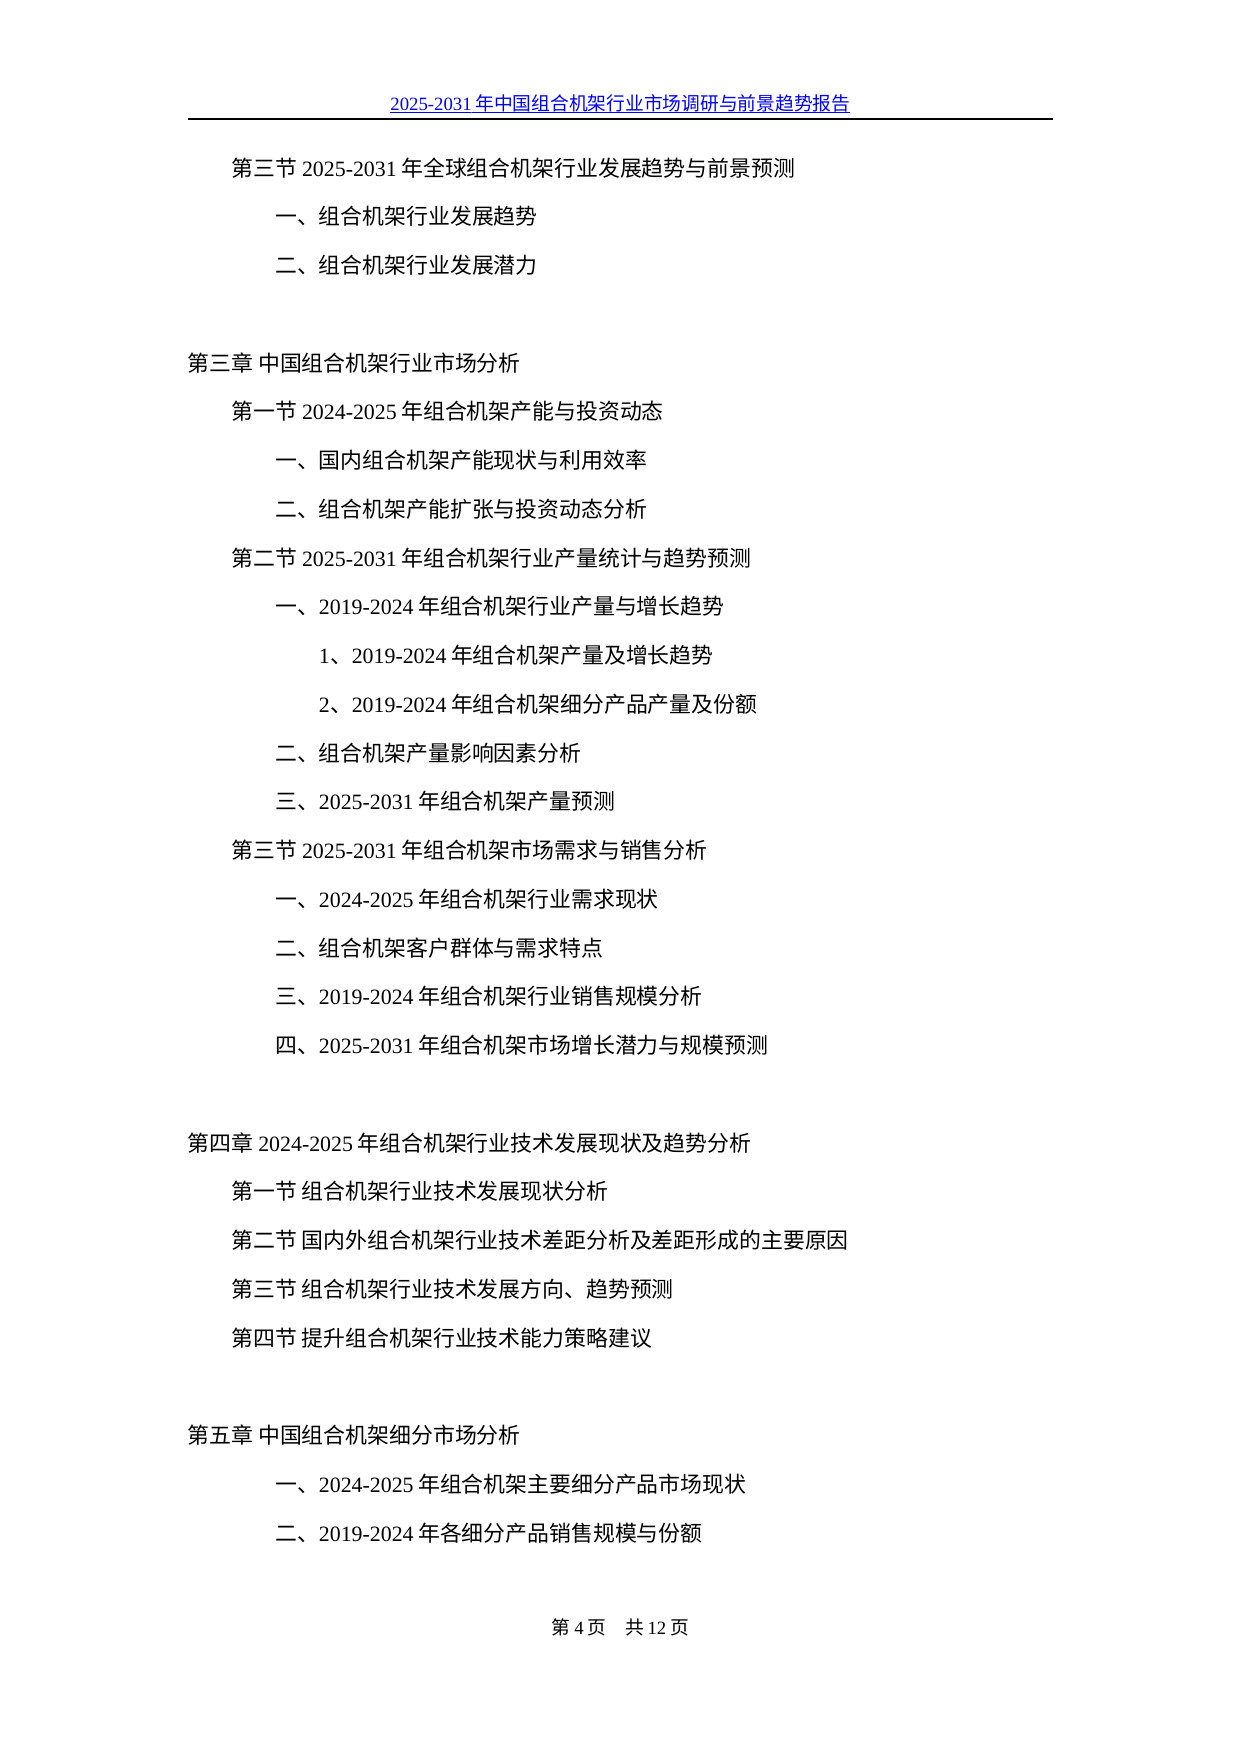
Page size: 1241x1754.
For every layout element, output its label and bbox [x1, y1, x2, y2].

text [187, 150, 1053, 1548]
